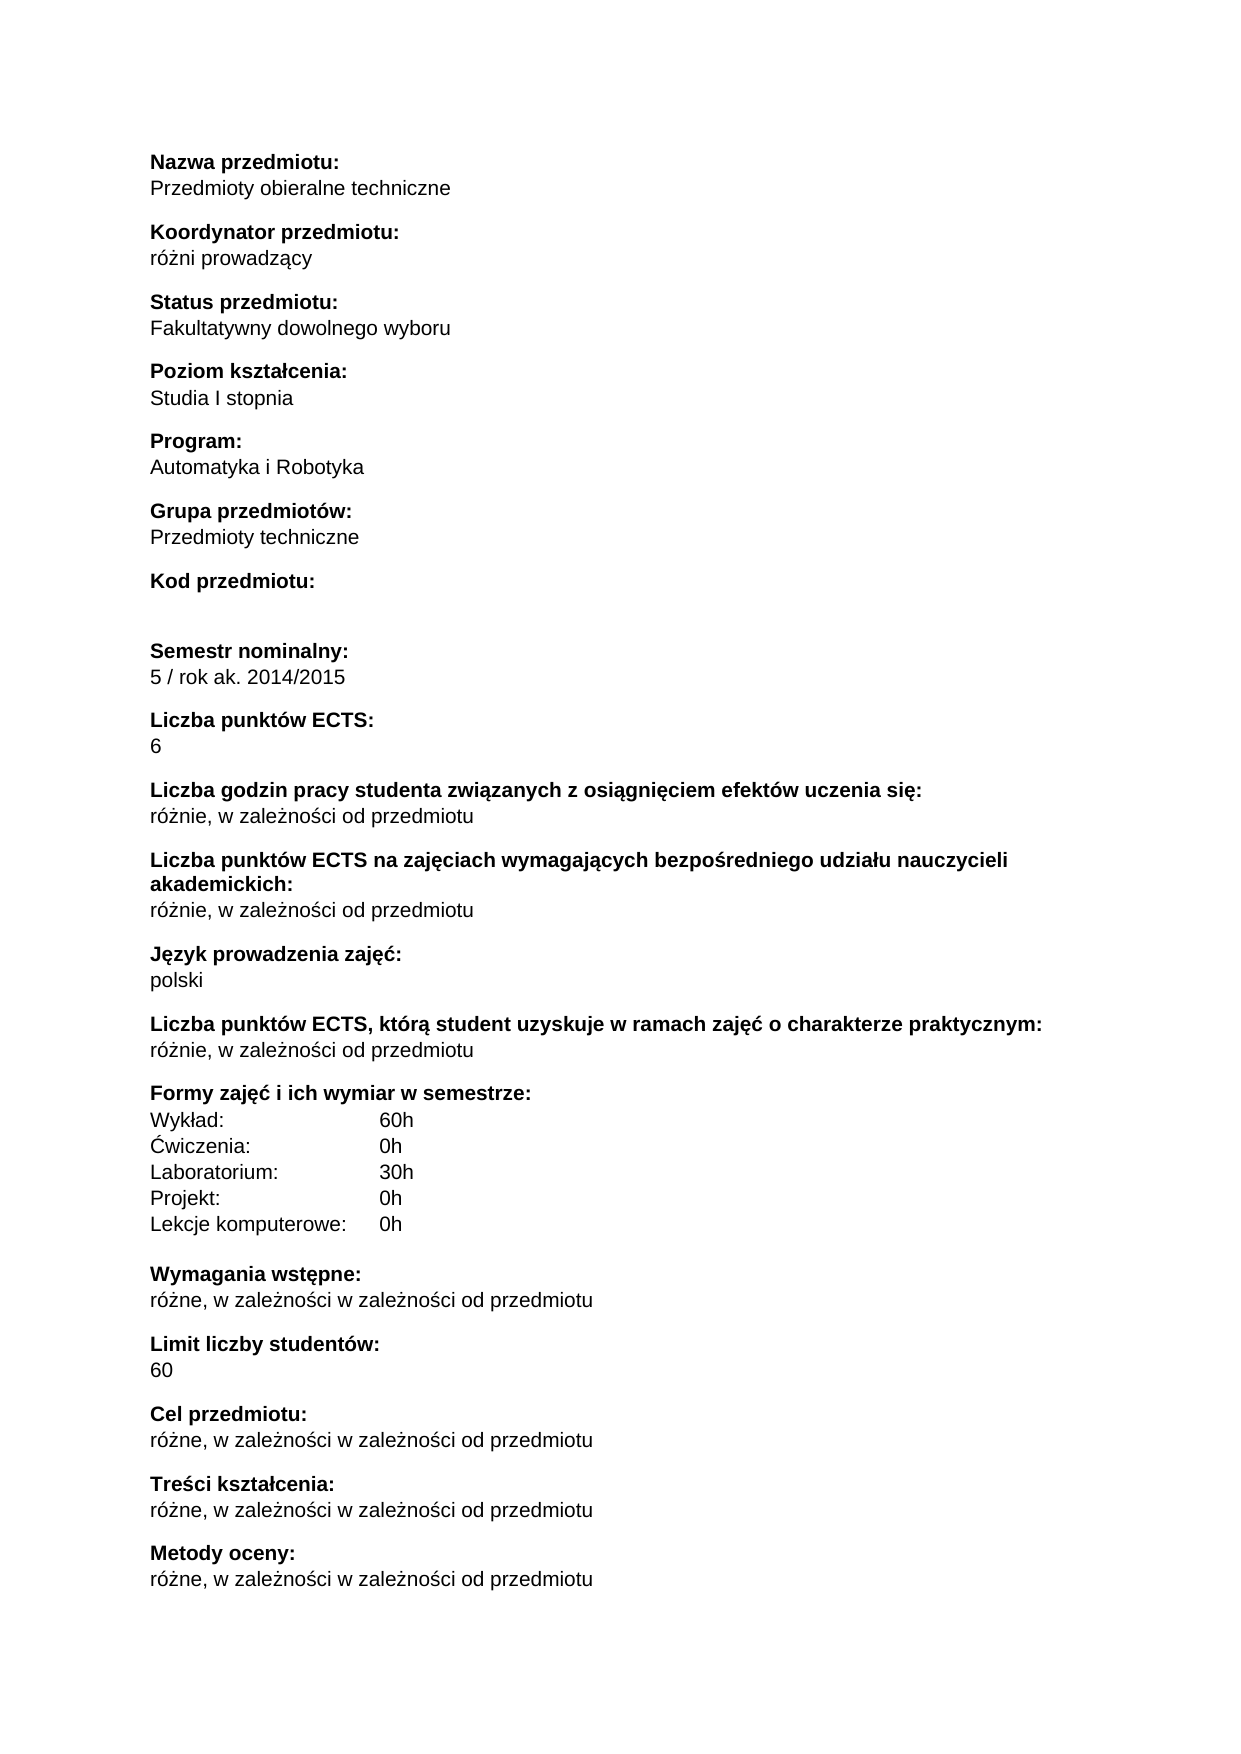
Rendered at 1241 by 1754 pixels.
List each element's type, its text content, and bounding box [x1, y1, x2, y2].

text Metody oceny: [150, 1541, 1090, 1565]
text Treści kształcenia: [150, 1471, 1090, 1495]
text różne, w zależności w zależności od przedmiotu [150, 1288, 1090, 1312]
text Studia I stopnia [150, 385, 1090, 409]
text Język prowadzenia zajęć: [150, 942, 1090, 966]
text Status przedmiotu: [150, 289, 1090, 313]
text Fakultatywny dowolnego wyboru [150, 316, 1090, 339]
text Automatyka i Robotyka [150, 455, 1090, 479]
text różni prowadzący [150, 246, 1090, 270]
text Program: [150, 429, 1090, 453]
text 60 [150, 1358, 1090, 1382]
text Koordynator przedmiotu: [150, 220, 1090, 244]
table_header 60h [369, 1108, 597, 1132]
text Limit liczby studentów: [150, 1332, 1090, 1356]
table_cell Projekt: [140, 1186, 367, 1210]
text Cel przedmiotu: [150, 1402, 1090, 1426]
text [150, 1567, 1090, 1591]
text Kod przedmiotu: [150, 569, 1090, 593]
table_cell 0h [369, 1210, 597, 1236]
text Wymagania wstępne: [150, 1262, 1090, 1286]
text Grupa przedmiotów: [150, 499, 1090, 523]
text Liczba godzin pracy studenta związanych z osiągnięciem efektów uczenia się: [150, 778, 1090, 802]
text 6 [150, 734, 1090, 758]
table_cell Laboratorium: [140, 1160, 367, 1184]
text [150, 1497, 1090, 1521]
table_header Wykład: [140, 1108, 367, 1132]
text Przedmioty techniczne [150, 525, 1090, 549]
text różnie, w zależności od przedmiotu [150, 898, 1090, 922]
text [150, 1428, 1090, 1452]
text polski [150, 968, 1090, 992]
text 5 / rok ak. 2014/2015 [150, 664, 1090, 688]
table_cell 0h [369, 1184, 597, 1210]
text Poziom kształcenia: [150, 359, 1090, 383]
text Nazwa przedmiotu: [150, 150, 1090, 174]
text różnie, w zależności od przedmiotu [150, 804, 1090, 828]
text Liczba punktów ECTS na zajęciach wymagających bezpośredniego udziału nauczycieli akademickich: [150, 848, 1090, 896]
table_cell Ćwiczenia: [140, 1134, 367, 1158]
text Semestr nominalny: [150, 638, 1090, 662]
text Liczba punktów ECTS, którą student uzyskuje w ramach zajęć o charakterze praktycznym: [150, 1011, 1090, 1035]
table_cell 0h [369, 1132, 597, 1158]
table_cell 30h [369, 1158, 597, 1184]
text różnie, w zależności od przedmiotu [150, 1037, 1090, 1061]
text Formy zajęć i ich wymiar w semestrze: [150, 1081, 1090, 1105]
text Liczba punktów ECTS: [150, 708, 1090, 732]
table_cell Lekcje komputerowe: [140, 1212, 367, 1236]
text Przedmioty obieralne techniczne [150, 176, 1090, 200]
